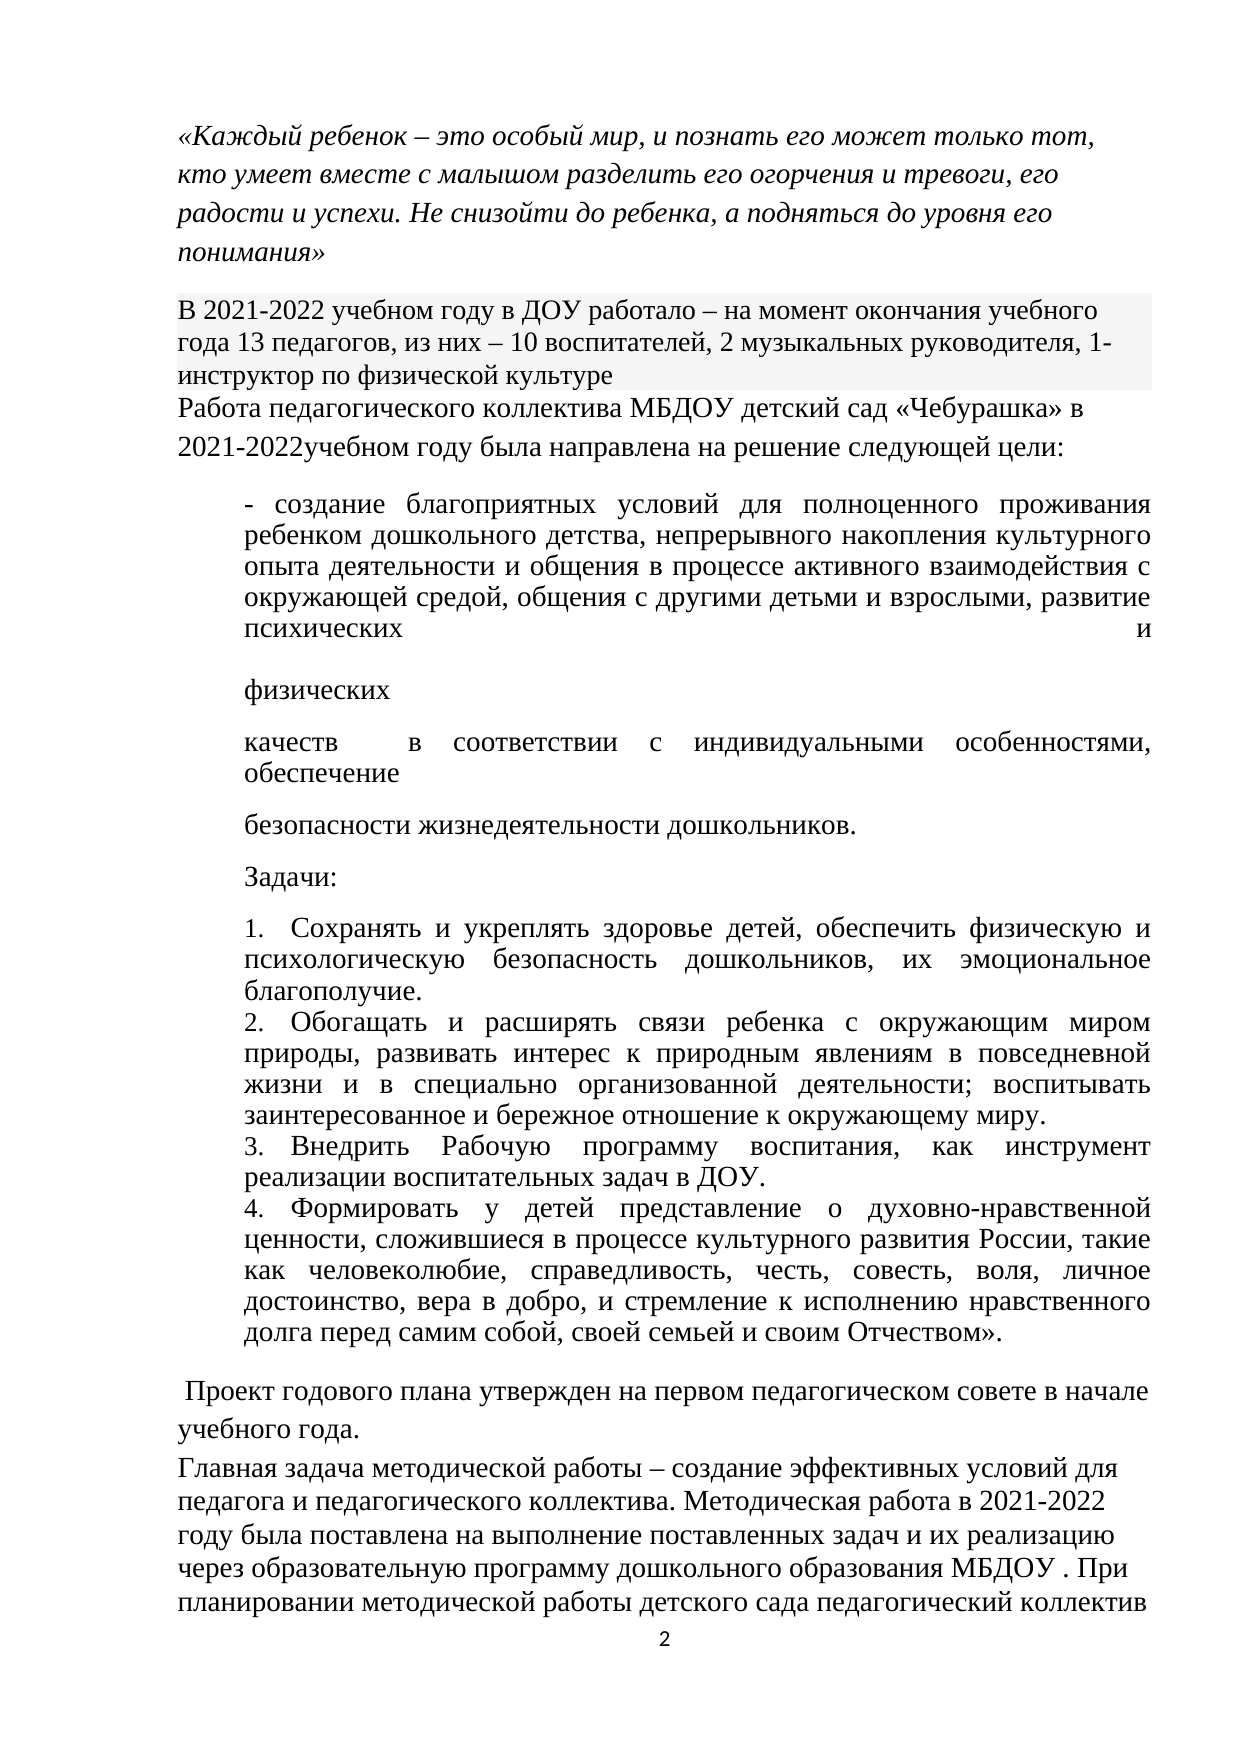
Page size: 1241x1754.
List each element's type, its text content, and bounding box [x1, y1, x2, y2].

text «Каждый ребенок – это особый мир, и познать его может только тот, кто умеет вместе с малышом разделить его огорчения и тревоги, его радости и успехи. Не снизойти до ребенка, а подняться до уровня его понимания» [177, 118, 1152, 267]
text Работа педагогического коллектива МБДОУ детский сад «Чебурашка» в 2021-2022учебном году была направлена на решение следующей цели: [177, 390, 1152, 462]
text безопасности жизнедеятельности дошкольников. [244, 809, 1152, 840]
list Обогащать и расширять связи ребенка с окружающим миром природы, развивать интерес к природным явлениям в повседневной жизни и в специально организованной деятельности; воспитывать заинтересованное и бережное отношение к окружающему миру. [244, 1006, 1152, 1130]
text Проект годового плана утвержден на первом педагогическом совете в начале учебного года. [177, 1373, 1152, 1445]
text В 2021-2022 учебном году в ДОУ работало – на момент окончания учебного года 13 педагогов, из них – 10 воспитателей, 2 музыкальных руководителя, 1- инструктор по физической культуре [177, 293, 1152, 390]
list Внедрить Рабочую программу воспитания, как инструмент реализации воспитательных задач в ДОУ. [244, 1130, 1152, 1192]
list Формировать у детей представление о духовно-нравственной ценности, сложившиеся в процессе культурного развития России, такие как человеколюбие, справедливость, честь, совесть, воля, личное достоинство, вера в добро, и стремление к исполнению нравственного долга перед самим собой, своей семьей и своим Отчеством». [244, 1192, 1152, 1348]
text - создание благоприятных условий для полноценного проживания ребенком дошкольного детства, непрерывного накопления культурного опыта деятельности и общения в процессе активного взаимодействия с окружающей средой, общения с другими детьми и взрослыми, развитие психических и физических [244, 488, 1152, 706]
text Задачи: [244, 861, 1152, 892]
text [177, 1450, 1152, 1617]
list Сохранять и укреплять здоровье детей, обеспечить физическую и психологическую безопасность дошкольников, их эмоциональное благополучие. [244, 913, 1152, 1006]
text качеств в соответствии с индивидуальными особенностями, обеспечение [244, 726, 1152, 788]
